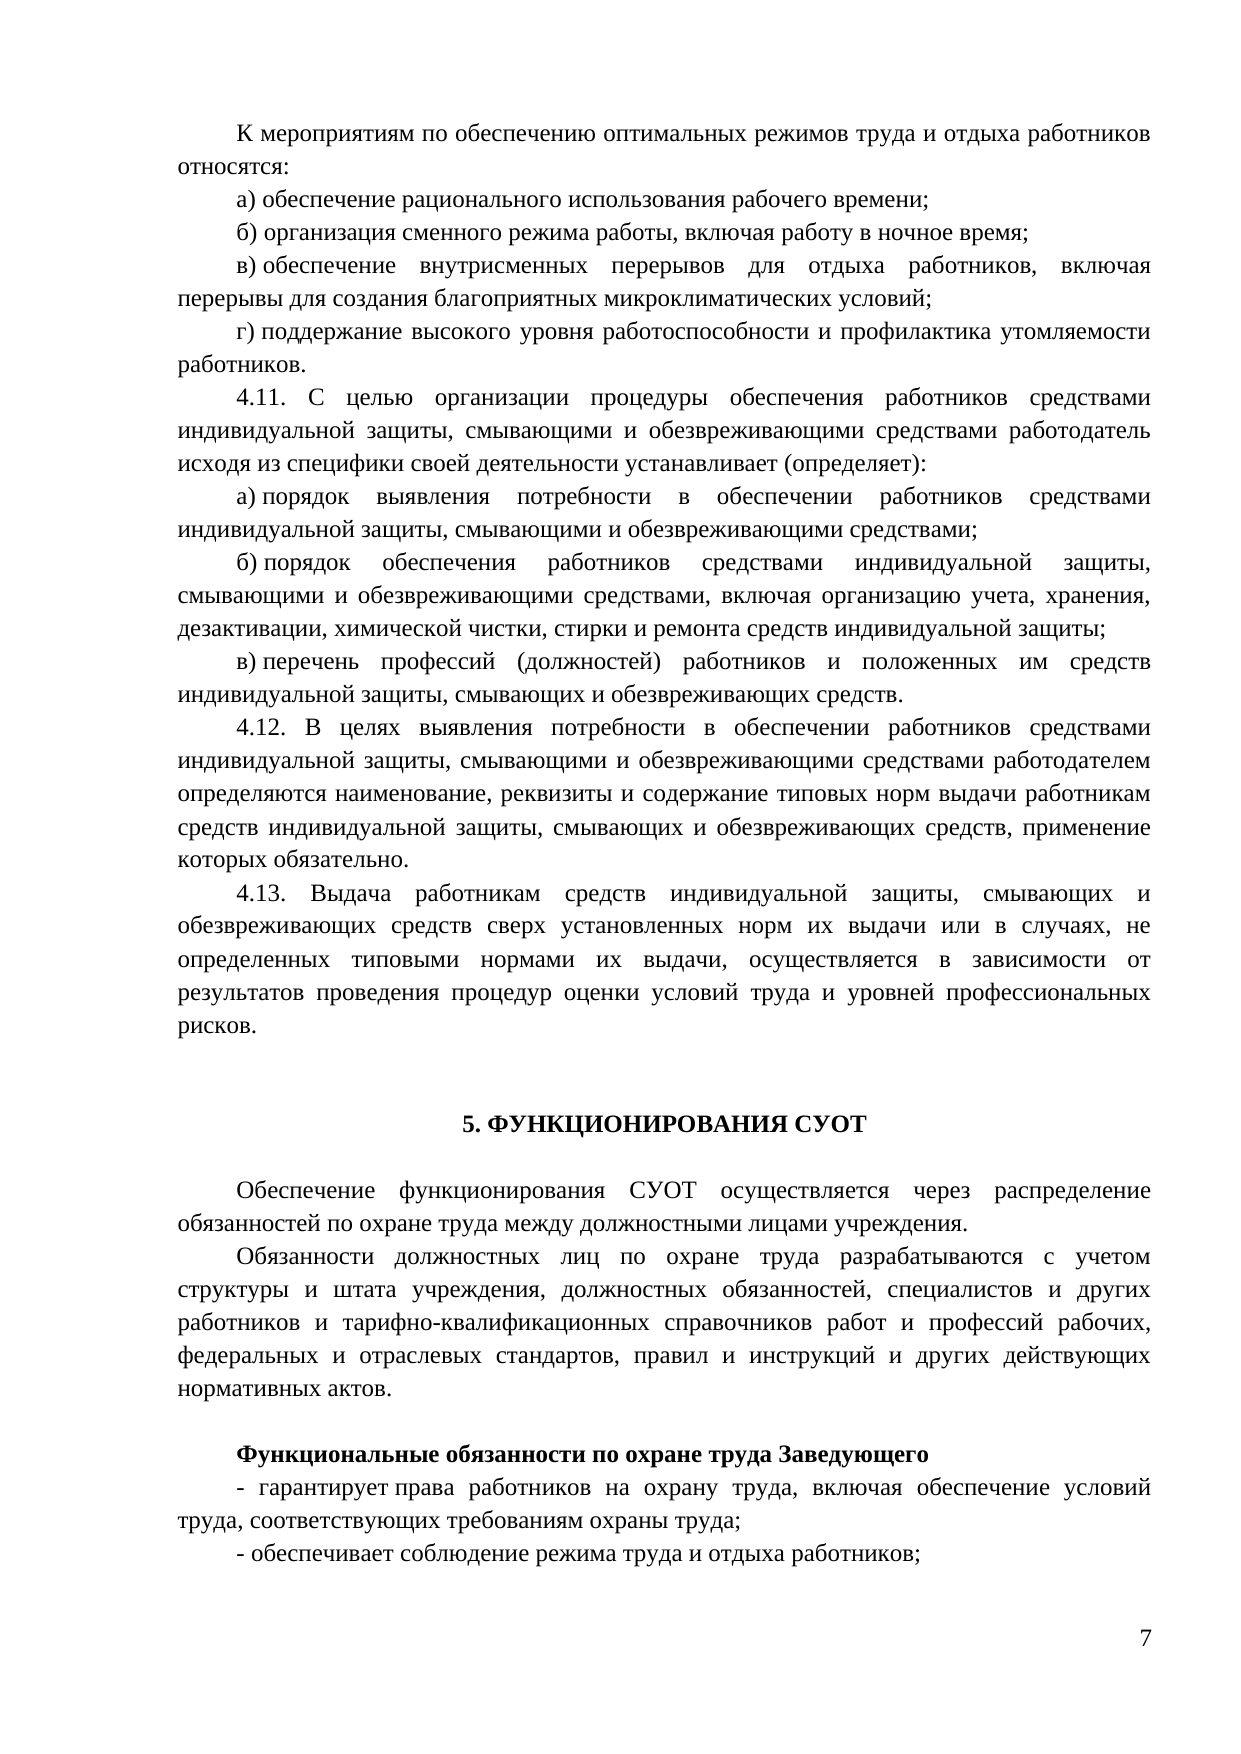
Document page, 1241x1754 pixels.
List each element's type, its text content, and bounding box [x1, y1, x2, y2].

text б) организация сменного режима работы, включая работу в ночное время; [177, 217, 1152, 246]
text 4.13. Выдача работникам средств индивидуальной защиты, смывающих и обезвреживающих средств сверх установленных норм их выдачи или в случаях, не определенных типовыми нормами их выдачи, осуществляется в зависимости от результатов проведения процедур оценки условий труда и уровней профессиональных рисков. [177, 878, 1152, 1038]
text 5. ФУНКЦИОНИРОВАНИЯ СУОТ [177, 1109, 1152, 1137]
text в) обеспечение внутрисменных перерывов для отдыха работников, включая перерывы для создания благоприятных микроклиматических условий; [177, 250, 1152, 312]
text К мероприятиям по обеспечению оптимальных режимов труда и отдыха работников относятся: [177, 118, 1152, 180]
text а) обеспечение рационального использования рабочего времени; [177, 184, 1152, 213]
text в) перечень профессий (должностей) работников и положенных им средств индивидуальной защиты, смывающих и обезвреживающих средств. [177, 646, 1152, 708]
text 4.11. С целью организации процедуры обеспечения работников средствами индивидуальной защиты, смывающими и обезвреживающими средствами работодатель исходя из специфики своей деятельности устанавливает (определяет): [177, 382, 1152, 477]
text - обеспечивает соблюдение режима труда и отдыха работников; [177, 1538, 1152, 1567]
text - гарантирует права работников на охрану труда, включая обеспечение условий труда, соответствующих требованиям охраны труда; [177, 1472, 1152, 1534]
text г) поддержание высокого уровня работоспособности и профилактика утомляемости работников. [177, 316, 1152, 378]
text 4.12. В целях выявления потребности в обеспечении работников средствами индивидуальной защиты, смывающими и обезвреживающими средствами работодателем определяются наименование, реквизиты и содержание типовых норм выдачи работникам средств индивидуальной защиты, смывающих и обезвреживающих средств, применение которых обязательно. [177, 712, 1152, 873]
text Обеспечение функционирования СУОТ осуществляется через распределение обязанностей по охране труда между должностными лицами учреждения. [177, 1175, 1152, 1237]
text Обязанности должностных лиц по охране труда разрабатываются с учетом структуры и штата учреждения, должностных обязанностей, специалистов и других работников и тарифно-квалификационных справочников работ и профессий рабочих, федеральных и отраслевых стандартов, правил и инструкций и других действующих нормативных актов. [177, 1241, 1152, 1402]
text Функциональные обязанности по охране труда Заведующего [177, 1439, 1152, 1468]
text а) порядок выявления потребности в обеспечении работников средствами индивидуальной защиты, смывающими и обезвреживающими средствами; [177, 481, 1152, 543]
text б) порядок обеспечения работников средствами индивидуальной защиты, смывающими и обезвреживающими средствами, включая организацию учета, хранения, дезактивации, химической чистки, стирки и ремонта средств индивидуальной защиты; [177, 547, 1152, 642]
